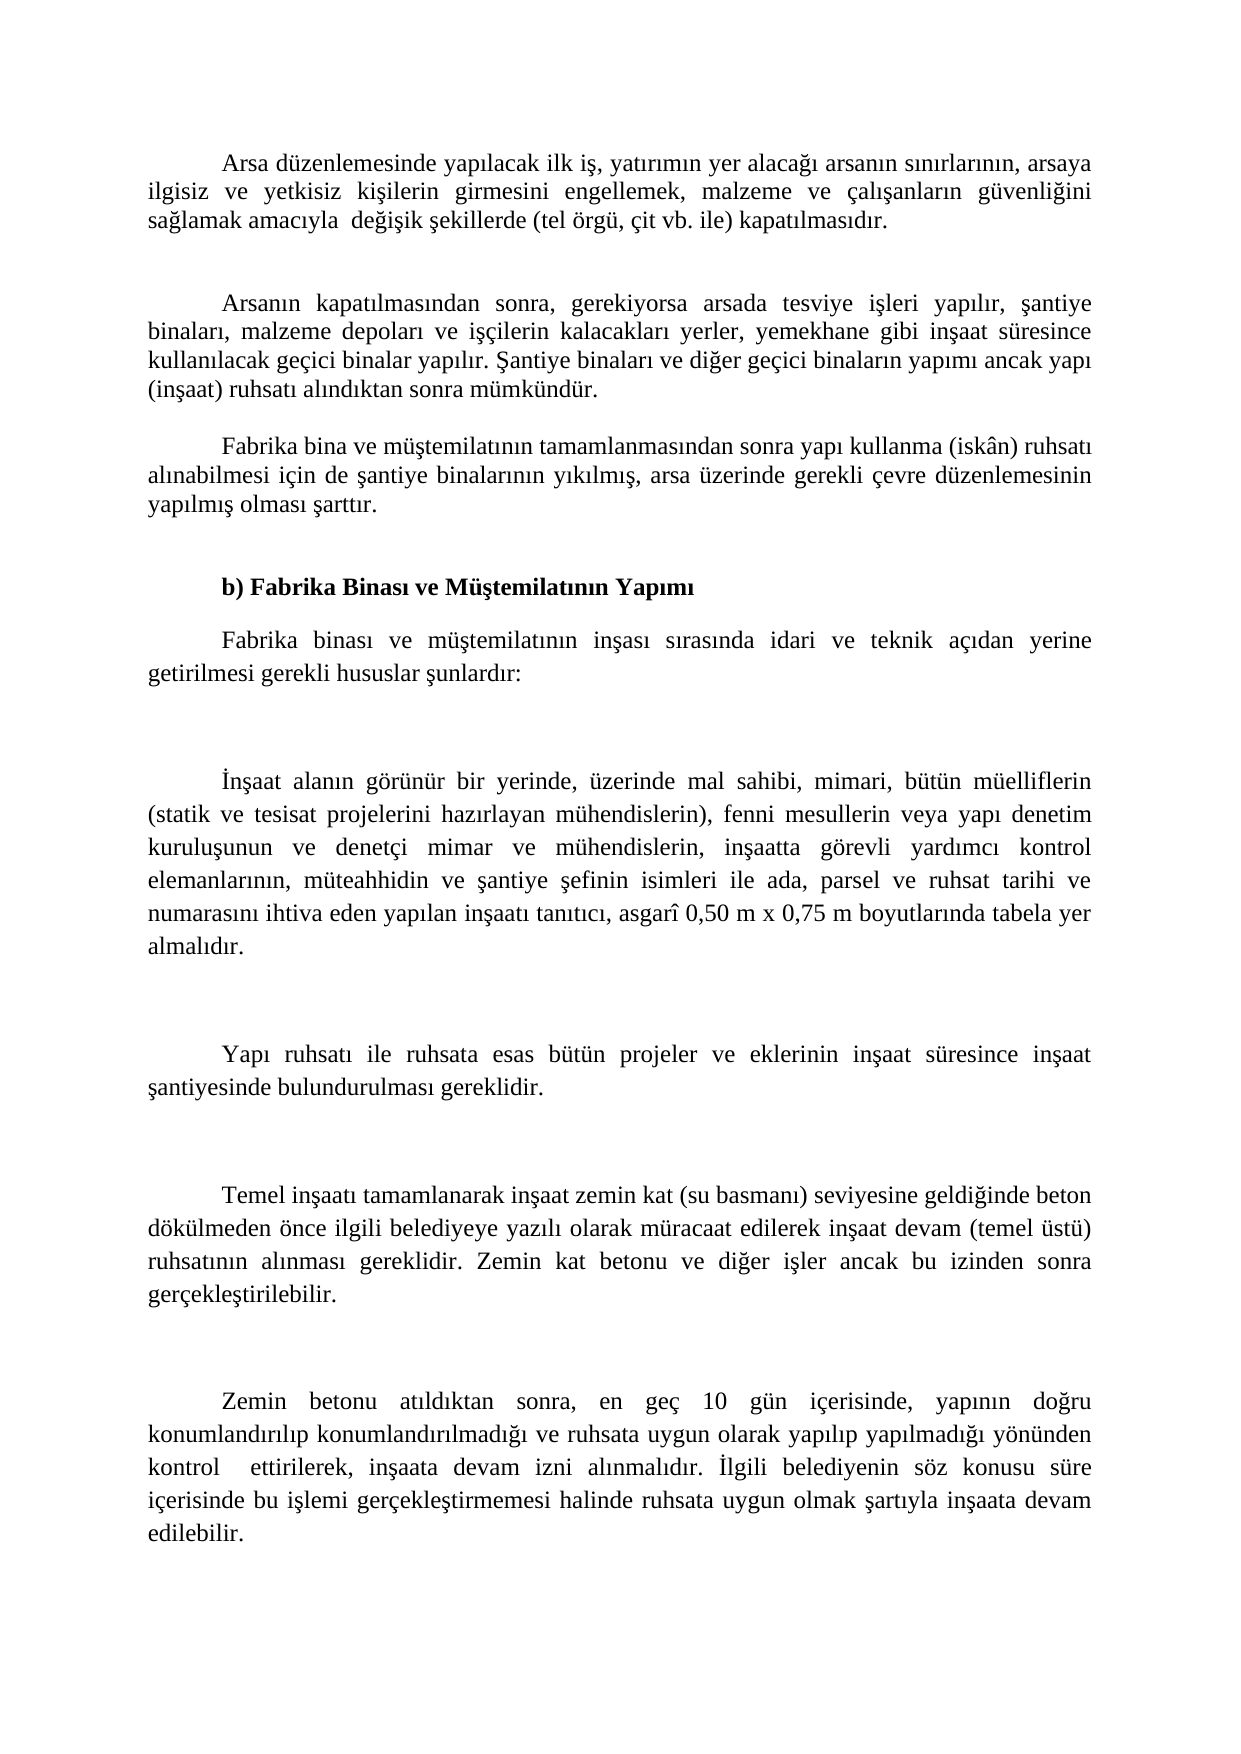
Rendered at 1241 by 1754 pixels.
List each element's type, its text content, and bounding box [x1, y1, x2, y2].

text Fabrika binası ve müştemilatının inşası sırasında idari ve teknik açıdan yerine getirilmesi gerekli hususlar şunlardır: [148, 625, 1093, 687]
text Arsa düzenlemesinde yapılacak ilk iş, yatırımın yer alacağı arsanın sınırlarının, arsaya ilgisiz ve yetkisiz kişilerin girmesini engellemek, malzeme ve çalışanların güvenliğini sağlamak amacıyla değişik şekillerde (tel örgü, çit vb. ile) kapatılmasıdır. [148, 148, 1093, 234]
text Fabrika bina ve müştemilatının tamamlanmasından sonra yapı kullanma (iskân) ruhsatı alınabilmesi için de şantiye binalarının yıkılmış, arsa üzerinde gerekli çevre düzenlemesinin yapılmış olması şarttır. [148, 431, 1093, 518]
text Arsanın kapatılmasından sonra, gerekiyorsa arsada tesviye işleri yapılır, şantiye binaları, malzeme depoları ve işçilerin kalacakları yerler, yemekhane gibi inşaat süresince kullanılacak geçici binalar yapılır. Şantiye binaları ve diğer geçici binaların yapımı ancak yapı (inşaat) ruhsatı alındıktan sonra mümkündür. [148, 288, 1093, 403]
text Yapı ruhsatı ile ruhsata esas bütün projeler ve eklerinin inşaat süresince inşaat şantiyesinde bulundurulması gereklidir. [148, 1039, 1093, 1101]
text Temel inşaatı tamamlanarak inşaat zemin kat (su basmanı) seviyesine geldiğinde beton dökülmeden önce ilgili belediyeye yazılı olarak müracaat edilerek inşaat devam (temel üstü) ruhsatının alınması gereklidir. Zemin kat betonu ve diğer işler ancak bu izinden sonra gerçekleştirilebilir. [148, 1180, 1093, 1307]
text Zemin betonu atıldıktan sonra, en geç 10 gün içerisinde, yapının doğru konumlandırılıp konumlandırılmadığı ve ruhsata uygun olarak yapılıp yapılmadığı yönünden kontrol ettirilerek, inşaata devam izni alınmalıdır. İlgili belediyenin söz konusu süre içerisinde bu işlemi gerçekleştirmemesi halinde ruhsata uygun olmak şartıyla inşaata devam edilebilir. [148, 1386, 1093, 1547]
text b) Fabrika Binası ve Müştemilatının Yapımı [221, 572, 1093, 600]
text İnşaat alanın görünür bir yerinde, üzerinde mal sahibi, mimari, bütün müelliflerin (statik ve tesisat projelerini hazırlayan mühendislerin), fenni mesullerin veya yapı denetim kuruluşunun ve denetçi mimar ve mühendislerin, inşaatta görevli yardımcı kontrol elemanlarının, müteahhidin ve şantiye şefinin isimleri ile ada, parsel ve ruhsat tarihi ve numarasını ihtiva eden yapılan inşaatı tanıtıcı, asgarî x boyutlarında tabela yer almalıdır. [148, 766, 1093, 960]
